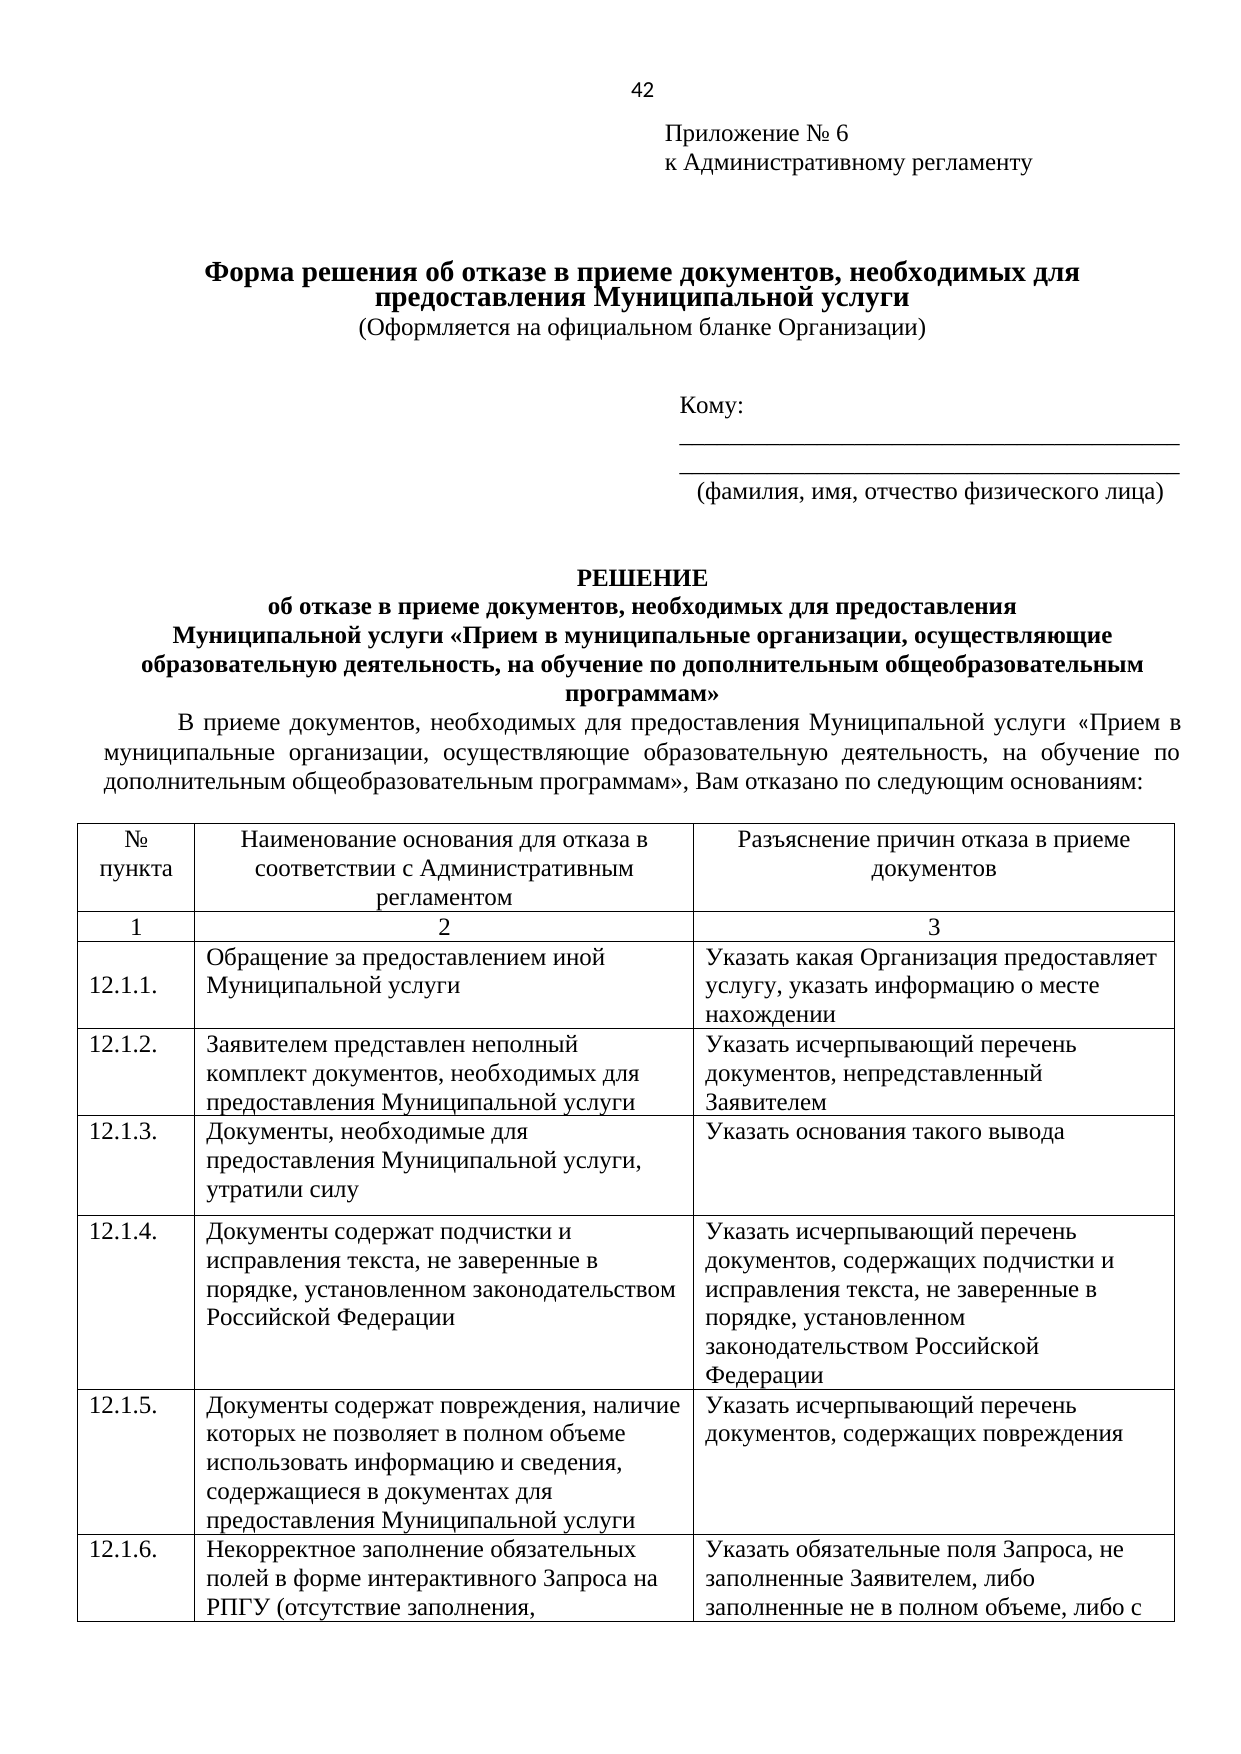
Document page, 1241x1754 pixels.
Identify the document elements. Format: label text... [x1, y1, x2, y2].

table_cell 12.1.5. [78, 1390, 194, 1533]
table_cell 2 [195, 912, 693, 941]
table_cell Указать исчерпывающий перечень документов, содержащих подчистки и исправления текста, не заверенные в порядке, установленном законодательством Российской Федерации [694, 1216, 1174, 1389]
text Кому: ________________________________________________________________________________ [679, 390, 1181, 476]
text к Административному регламенту [664, 147, 1181, 176]
table_cell Документы содержат повреждения, наличие которых не позволяет в полном объеме использовать информацию и сведения, содержащиеся в документах для предоставления Муниципальной услуги [195, 1390, 693, 1533]
text Форма решения об отказе в приеме документов, необходимых для предоставления Муниципальной услуги [103, 262, 1181, 312]
text РЕШЕНИЕ [103, 563, 1181, 591]
text В приеме документов, необходимых для предоставления Муниципальной услуги «Прием в муниципальные организации, осуществляющие образовательную деятельность, на обучение по дополнительным общеобразовательным программам», Вам отказано по следующим основаниям: [103, 706, 1181, 794]
table_cell Обращение за предоставлением иной Муниципальной услуги [195, 942, 693, 1028]
table_header № пункта [78, 824, 194, 911]
table_cell 12.1.2. [78, 1029, 194, 1115]
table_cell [694, 1535, 1174, 1621]
table_cell Заявителем представлен неполный комплект документов, необходимых для предоставления Муниципальной услуги [195, 1029, 693, 1115]
table_cell 12.1.3. [78, 1116, 194, 1215]
table_cell 12.1.6. [78, 1535, 194, 1621]
table_cell Указать какая Организация предоставляет услугу, указать информацию о месте нахождении [694, 942, 1174, 1028]
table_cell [195, 1535, 693, 1621]
text Муниципальной услуги «Прием в муниципальные организации, осуществляющие образовательную деятельность, на обучение по дополнительным общеобразовательным программам» [103, 620, 1181, 706]
table_cell Документы содержат подчистки и исправления текста, не заверенные в порядке, установленном законодательством Российской Федерации [195, 1216, 693, 1389]
table_cell Указать исчерпывающий перечень документов, непредставленный Заявителем [694, 1029, 1174, 1115]
table_cell Документы, необходимые для предоставления Муниципальной услуги, утратили силу [195, 1116, 693, 1215]
table_header Разъяснение причин отказа в приеме документов [694, 824, 1174, 911]
table_cell Указать исчерпывающий перечень документов, содержащих повреждения [694, 1390, 1174, 1533]
text Приложение № 6 [664, 118, 1181, 147]
text об отказе в приеме документов, необходимых для предоставления [103, 591, 1181, 620]
table_cell 1 [78, 912, 194, 941]
text (фамилия, имя, отчество физического лица) [679, 476, 1181, 505]
table_cell 12.1.4. [78, 1216, 194, 1389]
table_header Наименование основания для отказа в соответствии с Административным регламентом [195, 824, 693, 911]
table_cell 3 [694, 912, 1174, 941]
table_cell 12.1.1. [78, 942, 194, 1028]
text (Оформляется на официальном бланке Организации) [103, 312, 1181, 341]
table_cell Указать основания такого вывода [694, 1116, 1174, 1215]
